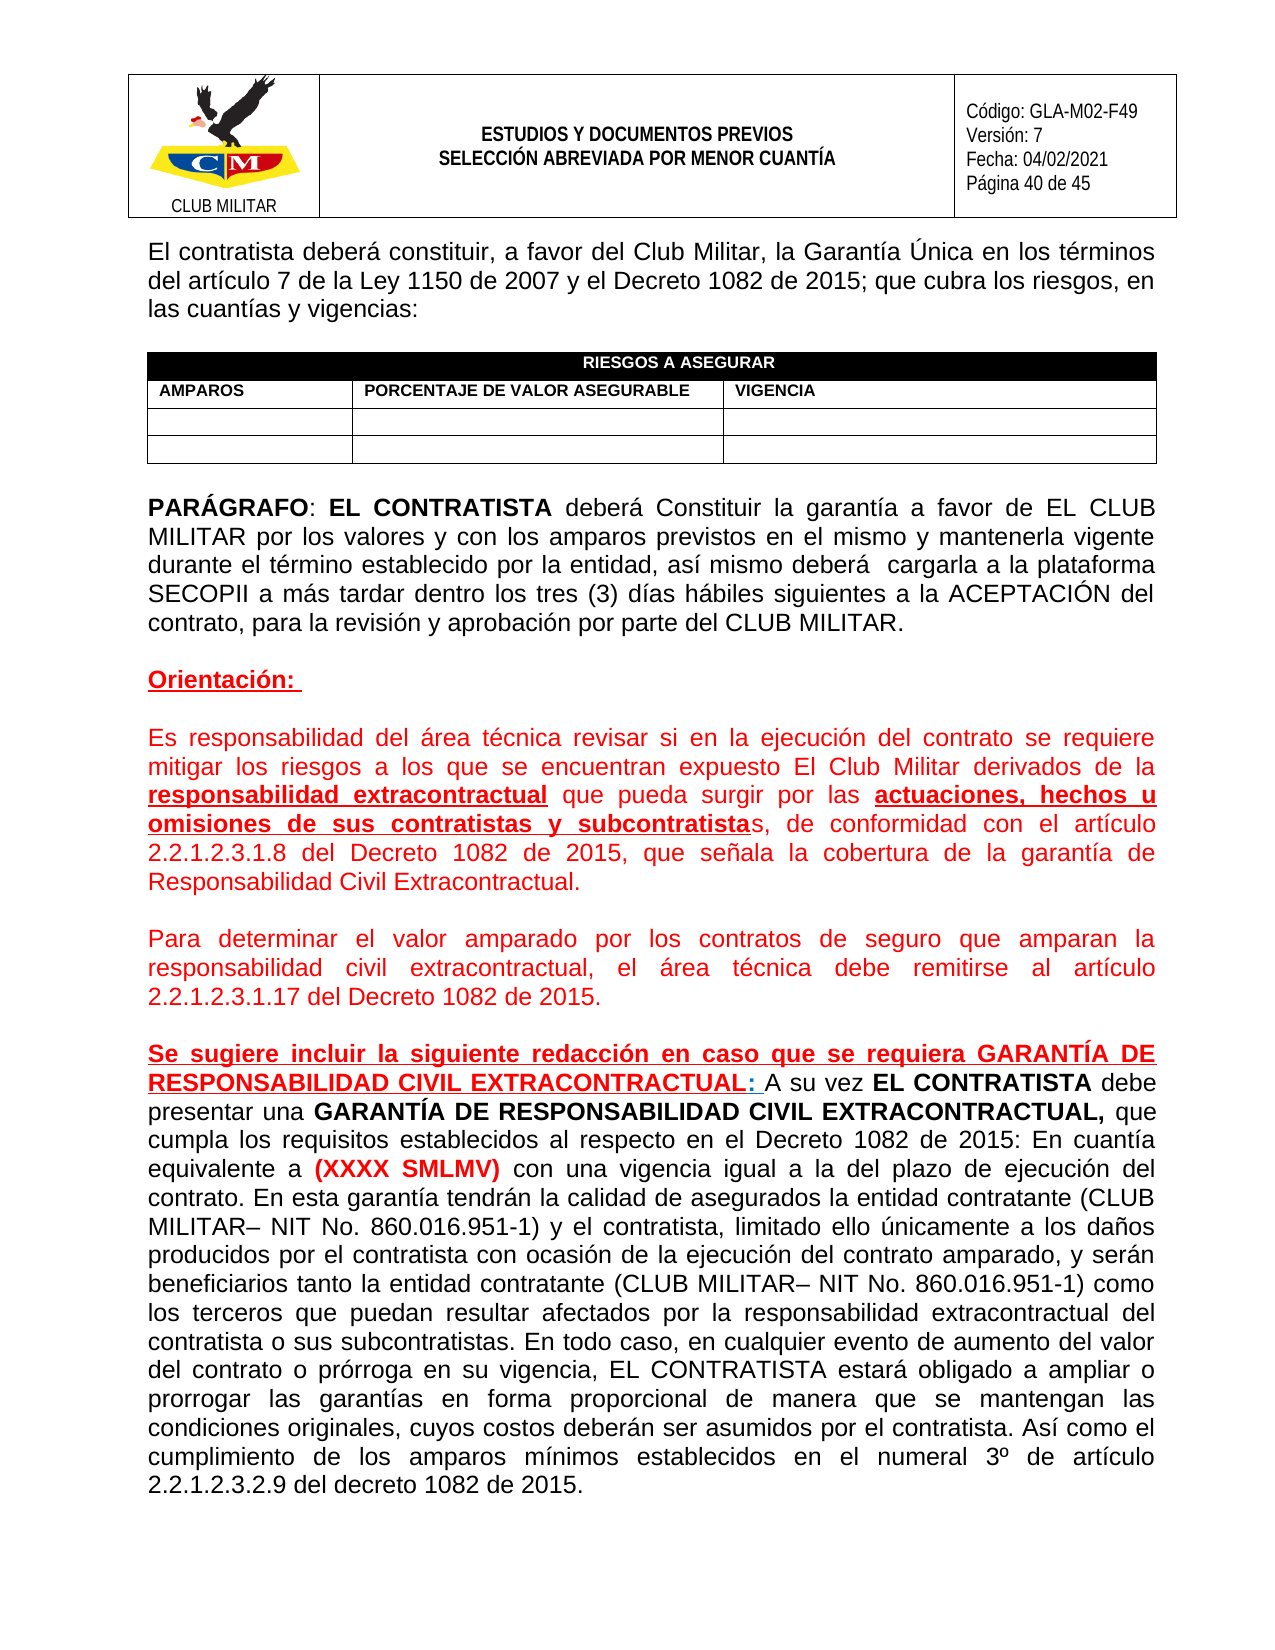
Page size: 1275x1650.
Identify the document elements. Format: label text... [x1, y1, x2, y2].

table_cell [724, 409, 1156, 435]
text Orientación: [148, 666, 1157, 694]
table_cell [353, 409, 723, 435]
table_header RIESGOS A ASEGURAR [148, 353, 1156, 380]
table_cell [148, 409, 352, 435]
table_cell PORCENTAJE DE VALOR ASEGURABLE [353, 381, 723, 408]
text El contratista deberá constituir, a favor del Club Militar, la Garantía Única en los términos del artículo 7 de la Ley 1150 de 2007 y el Decreto 1082 de 2015; que cubra los riesgos, en las cuantías y vigencias: [148, 237, 1157, 323]
text Es responsabilidad del área técnica revisar si en la ejecución del contrato se requiere mitigar los riesgos a los que se encuentran expuesto El Club Militar derivados de la responsabilidad extracontractual que pueda surgir por las actuaciones, hechos u omisiones de sus contratistas y subcontratistas, de conformidad con el artículo 2.2.1.2.3.1.8 del Decreto 1082 de 2015, que señala la cobertura de la garantía de Responsabilidad Civil Extracontractual. [148, 723, 1157, 896]
table_cell [353, 436, 723, 463]
table_cell AMPAROS [148, 381, 352, 408]
table_cell [148, 436, 352, 463]
text Para determinar el valor amparado por los contratos de seguro que amparan la responsabilidad civil extracontractual, el área técnica debe remitirse al artículo 2.2.1.2.3.1.17 del Decreto 1082 de 2015. [148, 924, 1157, 1011]
text Se sugiere incluir la siguiente redacción en caso que se requiera GARANTÍA DE RESPONSABILIDAD CIVIL EXTRACONTRACTUAL: A su vez EL CONTRATISTA debe presentar una GARANTÍA DE RESPONSABILIDAD CIVIL EXTRACONTRACTUAL, que cumpla los requisitos establecidos al respecto en el Decreto 1082 de 2015: En cuantía equivalente a (XXXX SMLMV) con una vigencia igual a la del plazo de ejecución del contrato. En esta garantía tendrán la calidad de asegurados la entidad contratante (CLUB MILITAR– NIT No. 860.016.951-1) y el contratista, limitado ello únicamente a los daños producidos por el contratista con ocasión de la ejecución del contrato amparado, y serán beneficiarios tanto la entidad contratante (CLUB MILITAR– NIT No. 860.016.951-1) como los terceros que puedan resultar afectados por la responsabilidad extracontractual del contratista o sus subcontratistas. En todo caso, en cualquier evento de aumento del valor del contrato o prórroga en su vigencia, EL CONTRATISTA estará obligado a ampliar o prorrogar las garantías en forma proporcional de manera que se mantengan las condiciones originales, cuyos costos deberán ser asumidos por el contratista. Así como el cumplimiento de los amparos mínimos establecidos en el numeral 3º de artículo 2.2.1.2.3.2.9 del decreto 1082 de 2015. [148, 1065, 1157, 1499]
picture [148, 75, 300, 196]
table_cell VIGENCIA [724, 381, 1156, 408]
text PARÁGRAFO: EL CONTRATISTA deberá Constituir la garantía a favor de EL CLUB MILITAR por los valores y con los amparos previstos en el mismo y mantenerla vigente durante el término establecido por la entidad, así mismo deberá cargarla a la plataforma SECOPII a más tardar dentro los tres (3) días hábiles siguientes a la ACEPTACIÓN del contrato, para la revisión y aprobación por parte del CLUB MILITAR. [148, 493, 1157, 637]
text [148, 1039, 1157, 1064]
table_cell [724, 436, 1156, 463]
